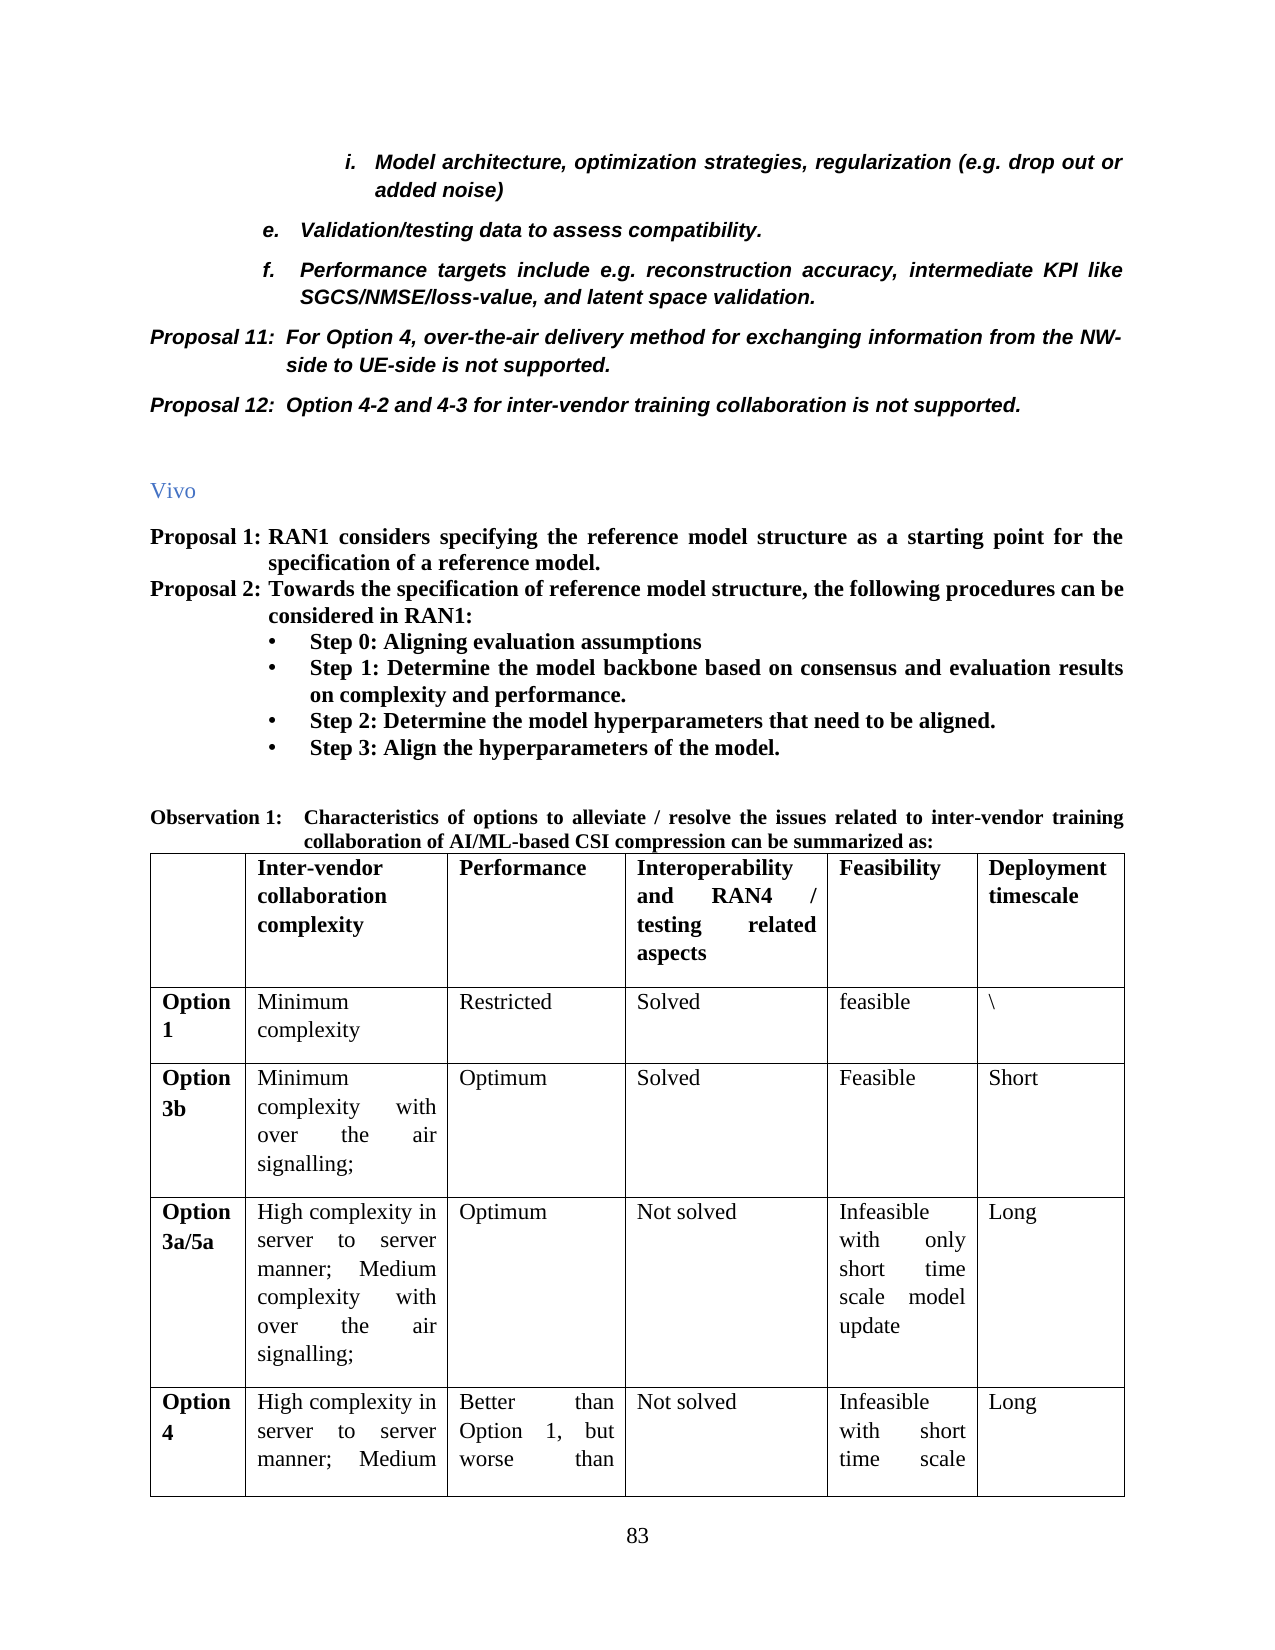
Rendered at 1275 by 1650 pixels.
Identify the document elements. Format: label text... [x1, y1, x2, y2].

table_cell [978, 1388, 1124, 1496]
list Performance targets include e.g. reconstruction accuracy, intermediate KPI like SGCS/NMSE/loss-value, and latent space validation. [262, 257, 1125, 309]
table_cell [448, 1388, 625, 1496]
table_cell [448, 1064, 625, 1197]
text Vivo [150, 478, 1125, 504]
text Option 4-2 and 4-3 for inter-vendor training collaboration is not supported. [150, 392, 1125, 416]
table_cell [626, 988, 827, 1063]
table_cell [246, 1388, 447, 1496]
list Validation/testing data to assess compatibility. [262, 217, 1125, 241]
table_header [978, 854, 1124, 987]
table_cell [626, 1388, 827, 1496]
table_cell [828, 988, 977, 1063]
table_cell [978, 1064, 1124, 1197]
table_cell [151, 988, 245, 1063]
list Step 0: Aligning evaluation assumptions [268, 628, 1125, 654]
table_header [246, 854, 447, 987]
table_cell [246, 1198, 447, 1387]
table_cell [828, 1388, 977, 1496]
text For Option 4, over-the-air delivery method for exchanging information from the NW-side to UE-side is not supported. [150, 325, 1125, 376]
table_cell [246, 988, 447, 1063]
list Step 2: Determine the model hyperparameters that need to be aligned. [268, 707, 1125, 733]
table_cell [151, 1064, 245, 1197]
list Towards the specification of reference model structure, the following procedures can be considered in RAN1: [150, 575, 1125, 628]
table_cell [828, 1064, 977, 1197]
list RAN1 considers specifying the reference model structure as a starting point for the specification of a reference model. [150, 523, 1125, 575]
list Step 1: Determine the model backbone based on consensus and evaluation results on complexity and performance. [268, 654, 1125, 707]
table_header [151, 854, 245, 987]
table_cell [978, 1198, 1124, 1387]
list Characteristics of options to alleviate / resolve the issues related to inter-vendor training collaboration of AI/ML-based CSI compression can be summarized as: [150, 805, 1125, 853]
list Step 3: Align the hyperparameters of the model. [268, 733, 1125, 760]
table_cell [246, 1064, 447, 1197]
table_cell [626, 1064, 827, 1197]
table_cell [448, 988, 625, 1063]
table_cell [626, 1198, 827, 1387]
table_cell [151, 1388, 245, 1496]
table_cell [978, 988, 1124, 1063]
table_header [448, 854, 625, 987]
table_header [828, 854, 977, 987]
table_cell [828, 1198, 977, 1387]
list Model architecture, optimization strategies, regularization (e.g. drop out or added noise) [356, 150, 1125, 201]
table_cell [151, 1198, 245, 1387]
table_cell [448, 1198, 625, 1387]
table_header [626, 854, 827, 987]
